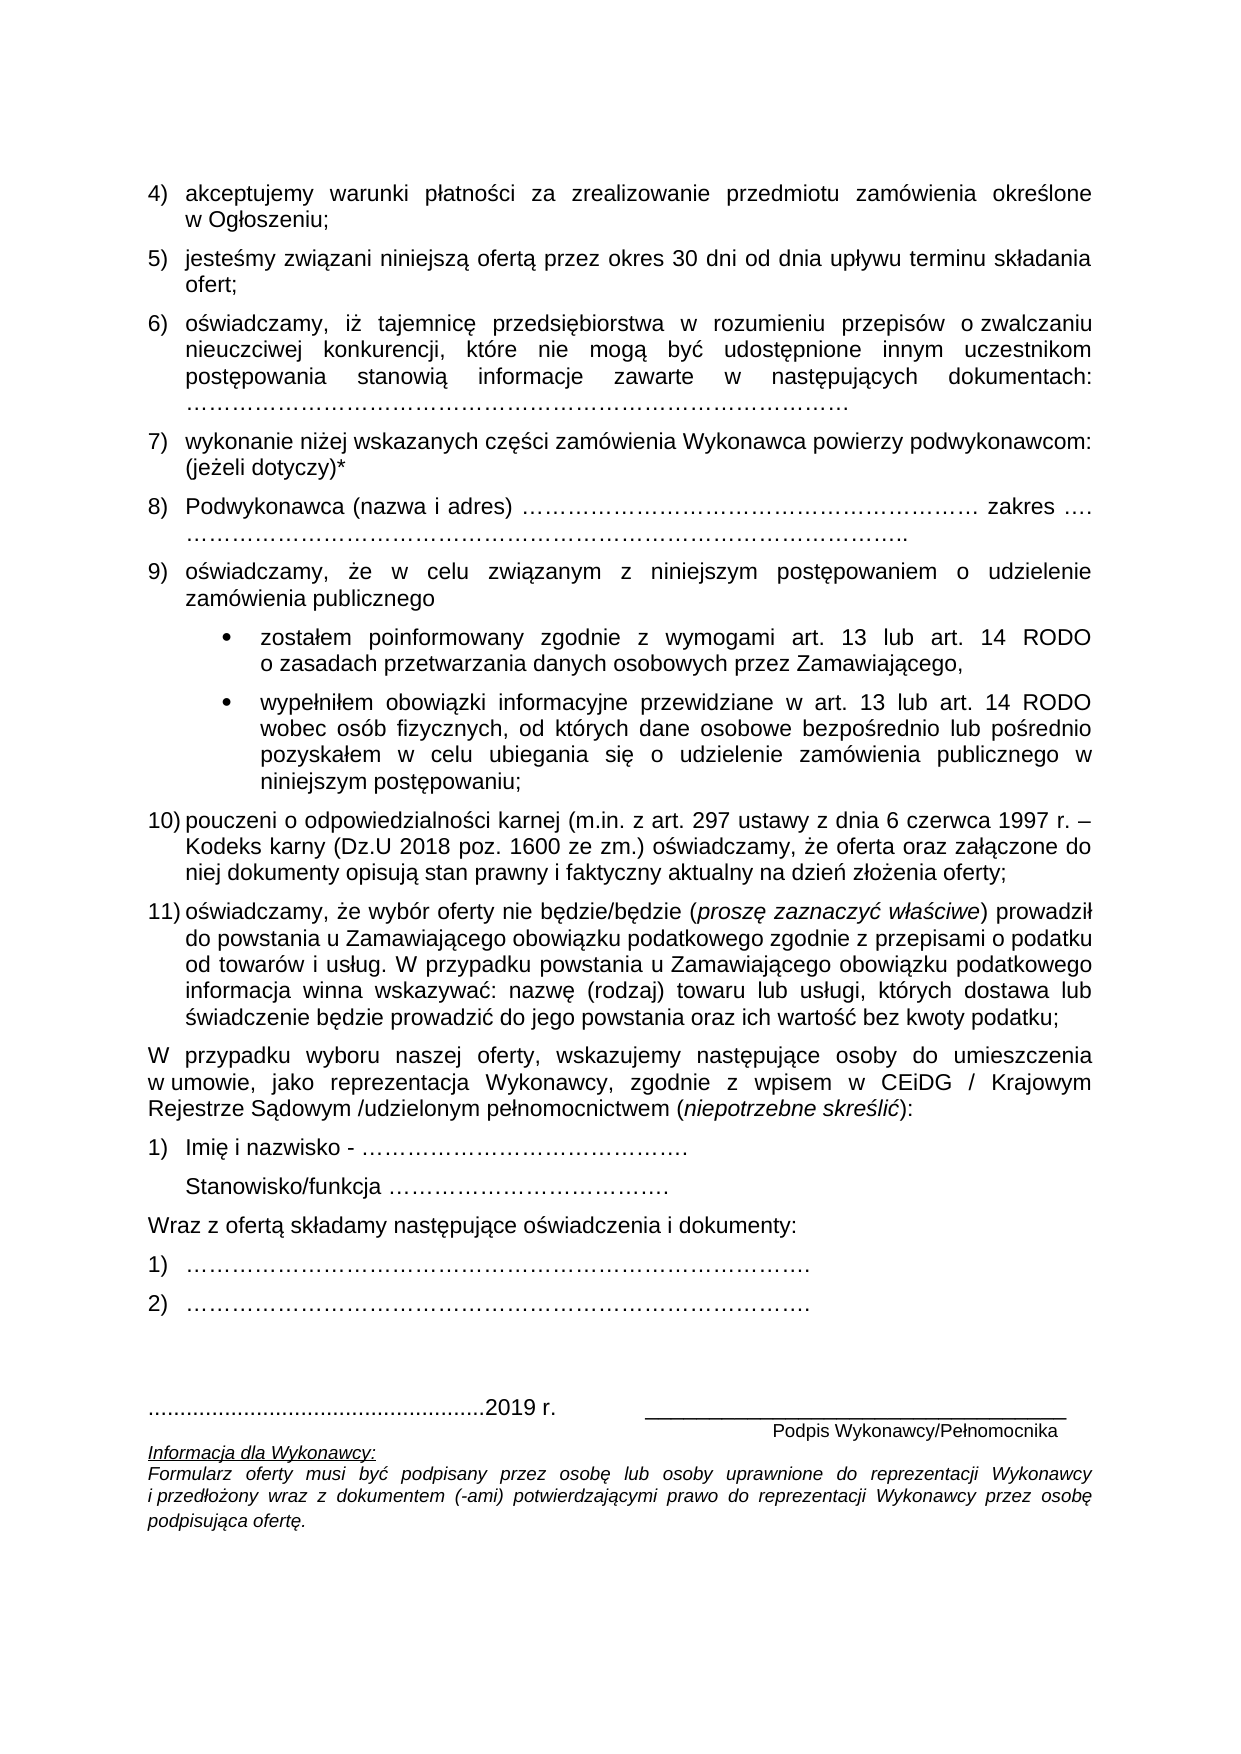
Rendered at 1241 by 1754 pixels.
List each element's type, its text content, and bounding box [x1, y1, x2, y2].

text Wraz z ofertą składamy następujące oświadczenia i dokumenty: [148, 1212, 1092, 1238]
list Podwykonawca (nazwa i adres) …………………………………………………… zakres ….………………………………………………………………………………….. [148, 493, 1092, 546]
list wykonanie niżej wskazanych części zamówienia Wykonawca powierzy podwykonawcom: (jeżeli dotyczy)* [148, 428, 1092, 481]
list Imię i nazwisko - ……………………………………. [148, 1134, 1092, 1160]
text Formularz oferty musi być podpisany przez osobę lub osoby uprawnione do reprezentacji Wykonawcy i przedłożony wraz z dokumentem (-ami) potwierdzającymi prawo do reprezentacji Wykonawcy przez osobę podpisująca ofertę. [148, 1463, 1092, 1532]
list oświadczamy, iż tajemnicę przedsiębiorstwa w rozumieniu przepisów o zwalczaniu nieuczciwej konkurencji, które nie mogą być udostępnione innym uczestnikom postępowania stanowią informacje zawarte w następujących dokumentach: …………………………………………………………………………… [148, 310, 1092, 415]
text W przypadku wyboru naszej oferty, wskazujemy następujące osoby do umieszczenia w umowie, jako reprezentacja Wykonawcy, zgodnie z wpisem w CEiDG / Krajowym Rejestrze Sądowym /udzielonym pełnomocnictwem (niepotrzebne skreślić): [148, 1042, 1092, 1122]
list ………………………………………………………………………. [148, 1289, 1092, 1316]
list wypełniłem obowiązki informacyjne przewidziane w art. 13 lub art. 14 RODO wobec osób fizycznych, od których dane osobowe bezpośrednio lub pośrednio pozyskałem w celu ubiegania się o udzielenie zamówienia publicznego w niniejszym postępowaniu; [223, 689, 1092, 794]
list akceptujemy warunki płatności za zrealizowanie przedmiotu zamówienia określone w Ogłoszeniu; [148, 179, 1092, 232]
text Stanowisko/funkcja ………………………………. [185, 1173, 1092, 1199]
list oświadczamy, że wybór oferty nie będzie/będzie (proszę zaznaczyć właściwe) prowadził do powstania u Zamawiającego obowiązku podatkowego zgodnie z przepisami o podatku od towarów i usług. W przypadku powstania u Zamawiającego obowiązku podatkowego informacja winna wskazywać: nazwę (rodzaj) towaru lub usługi, których dostawa lub świadczenie będzie prowadzić do jego powstania oraz ich wartość bez kwoty podatku; [148, 898, 1092, 1030]
text Podpis Wykonawcy/Pełnomocnika [738, 1420, 1092, 1441]
list zostałem poinformowany zgodnie z wymogami art. 13 lub art. 14 RODO o zasadach przetwarzania danych osobowych przez Zamawiającego, [223, 623, 1092, 676]
list ………………………………………………………………………. [148, 1251, 1092, 1277]
text .....................................................2019 r. _________________________________ [148, 1393, 1092, 1420]
text Informacja dla Wykonawcy: [148, 1441, 1092, 1463]
list oświadczamy, że w celu związanym z niniejszym postępowaniem o udzielenie zamówienia publicznego [148, 558, 1092, 611]
list pouczeni o odpowiedzialności karnej (m.in. z art. 297 ustawy z dnia 6 czerwca 1997 r. – Kodeks karny (Dz.U 2018 poz. 1600 ze zm.) oświadczamy, że oferta oraz załączone do niej dokumenty opisują stan prawny i faktyczny aktualny na dzień złożenia oferty; [148, 807, 1092, 886]
list jesteśmy związani niniejszą ofertą przez okres 30 dni od dnia upływu terminu składania ofert; [148, 245, 1092, 297]
